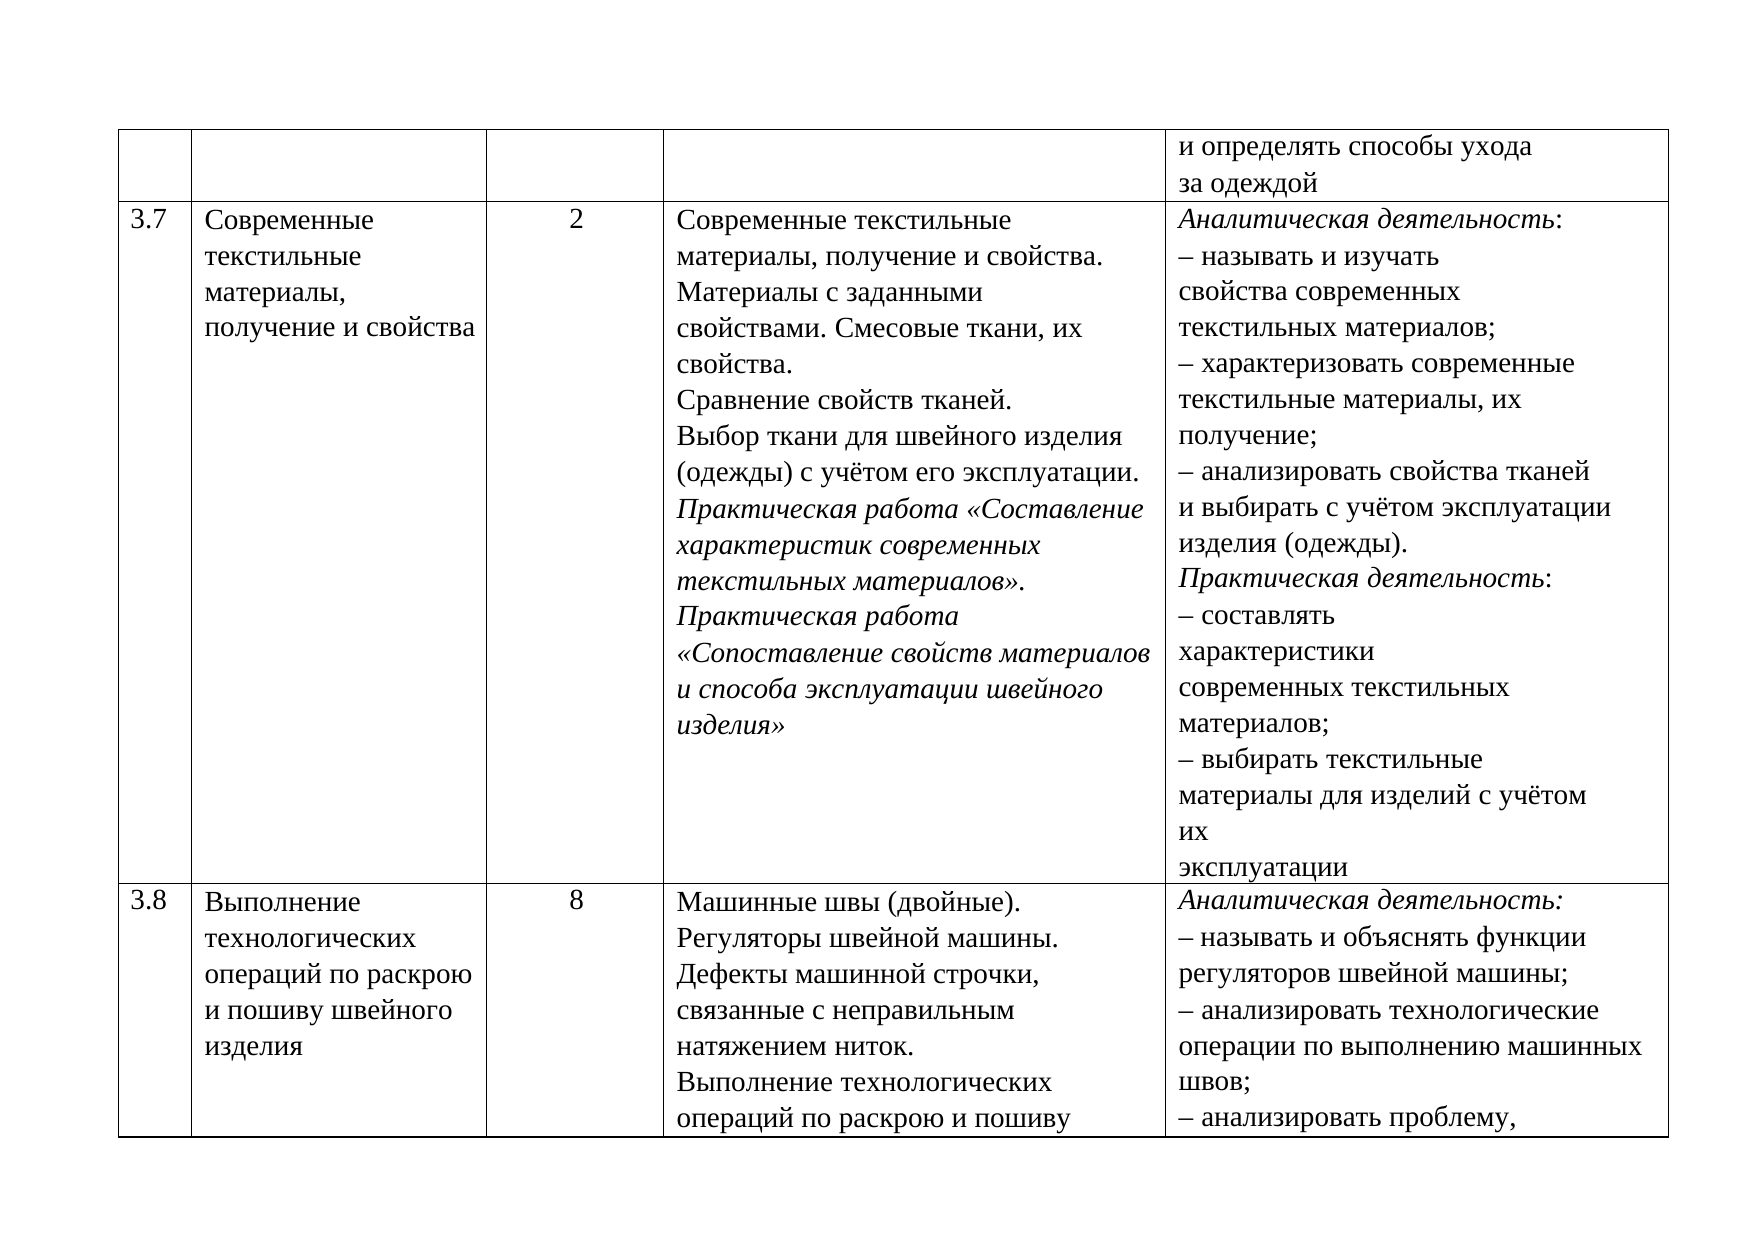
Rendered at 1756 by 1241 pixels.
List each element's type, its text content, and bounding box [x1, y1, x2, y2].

table_header [664, 130, 1165, 201]
table_cell 2 [487, 202, 663, 883]
table_cell 3.7 [119, 202, 191, 883]
table_cell 8 [487, 884, 663, 1136]
table_header и определять способы ухода за одеждой [1166, 130, 1668, 201]
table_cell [192, 884, 486, 1136]
table_header [192, 130, 486, 201]
table_cell Современные текстильные материалы, получение и свойства [192, 202, 486, 883]
table_cell 3.8 [119, 884, 191, 1136]
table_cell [1166, 884, 1668, 1136]
table_cell Аналитическая деятельность: называть и изучать свойства современных текстильных материалов; характеризовать современные текстильные материалы, их получение; анализировать свойства тканей и выбирать с учётом эксплуатации изделия (одежды). Практическая деятельность: составлять характеристики современных текстильных материалов; выбирать текстильные материалы для изделий с учётом их эксплуатации [1166, 202, 1668, 883]
table_cell Современные текстильные материалы, получение и свойства. Материалы с заданными свойствами. Смесовые ткани, их свойства. Сравнение свойств тканей. Выбор ткани для швейного изделия (одежды) с учётом его эксплуатации. Практическая работа «Составление характеристик современных текстильных материалов». Практическая работа «Сопоставление свойств материалов и способа эксплуатации швейного изделия» [664, 202, 1165, 883]
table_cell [664, 884, 1165, 1136]
table_header [119, 130, 191, 201]
table_header [487, 130, 663, 201]
